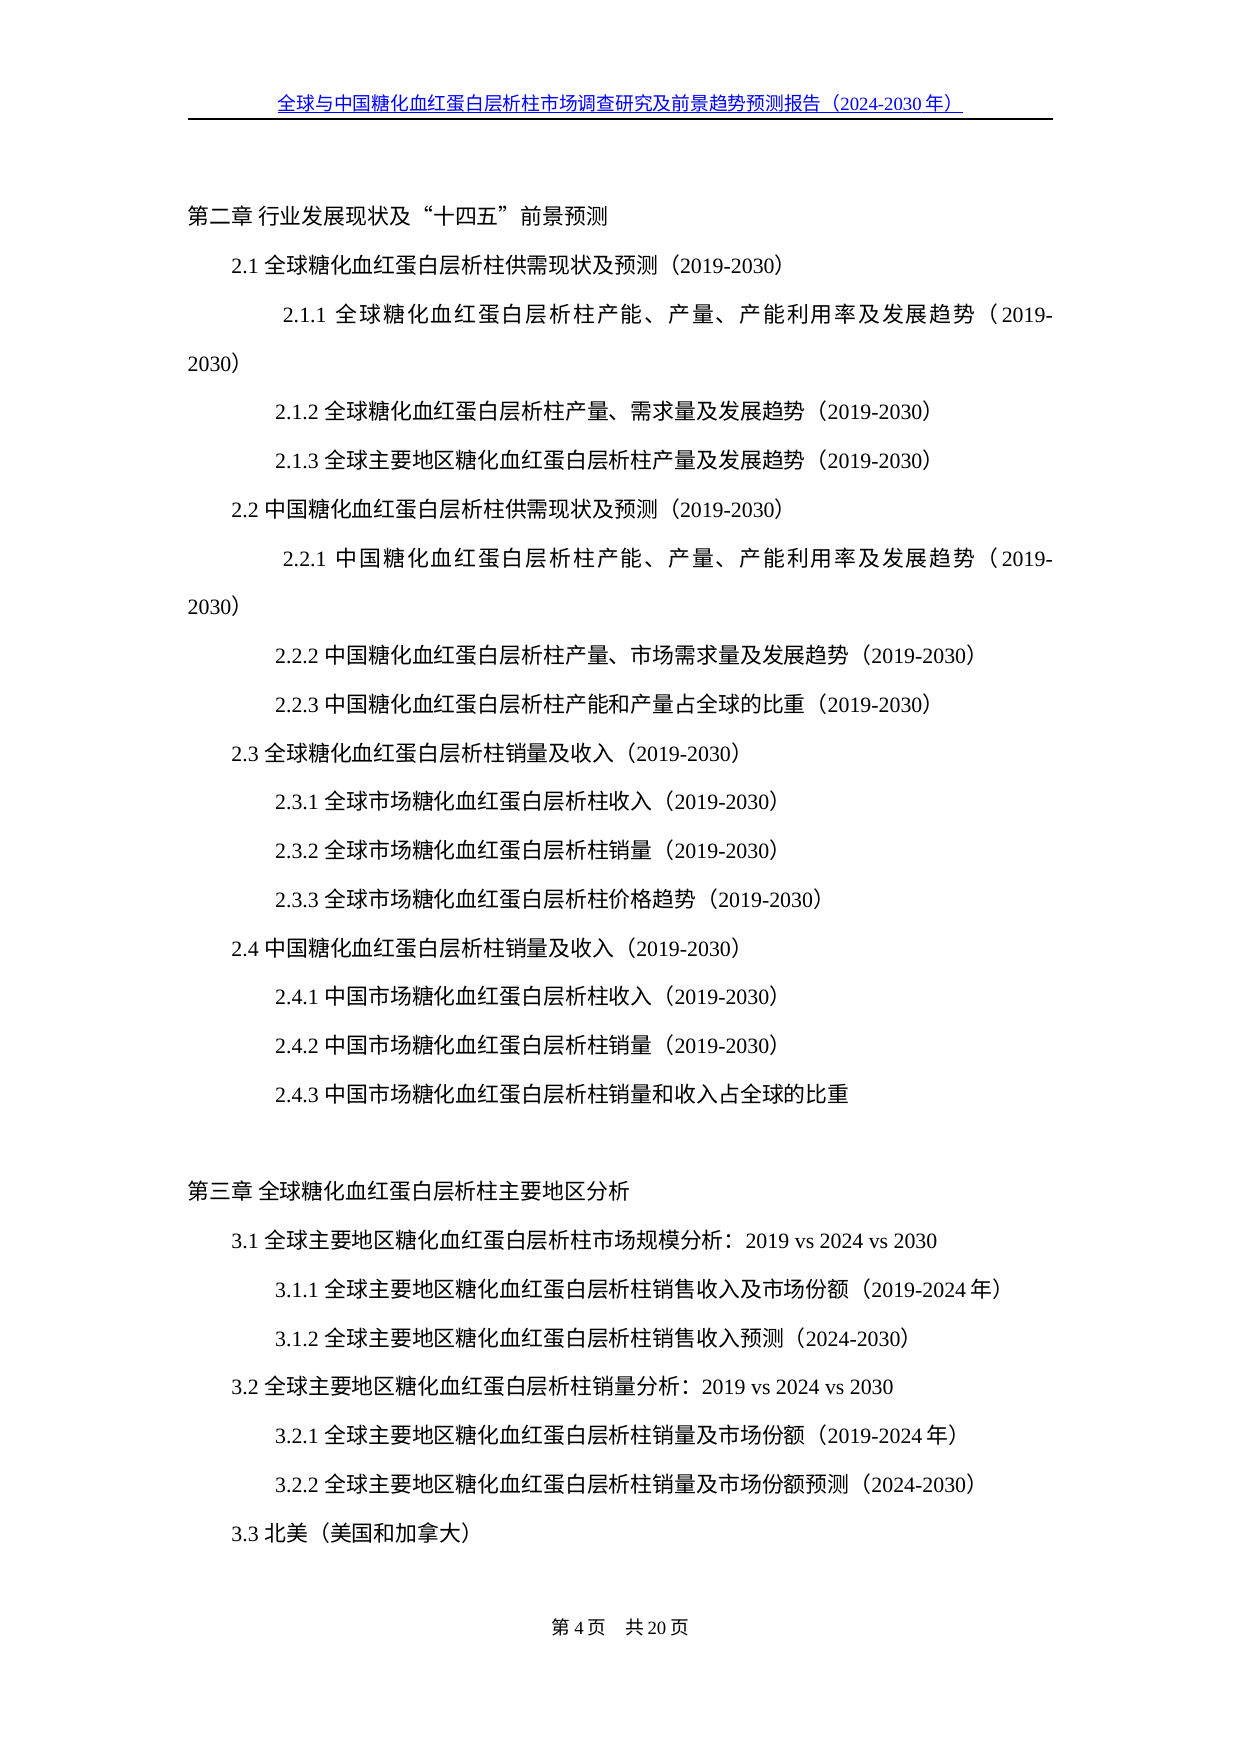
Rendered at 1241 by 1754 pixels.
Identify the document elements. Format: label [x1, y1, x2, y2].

text [187, 150, 1053, 1548]
